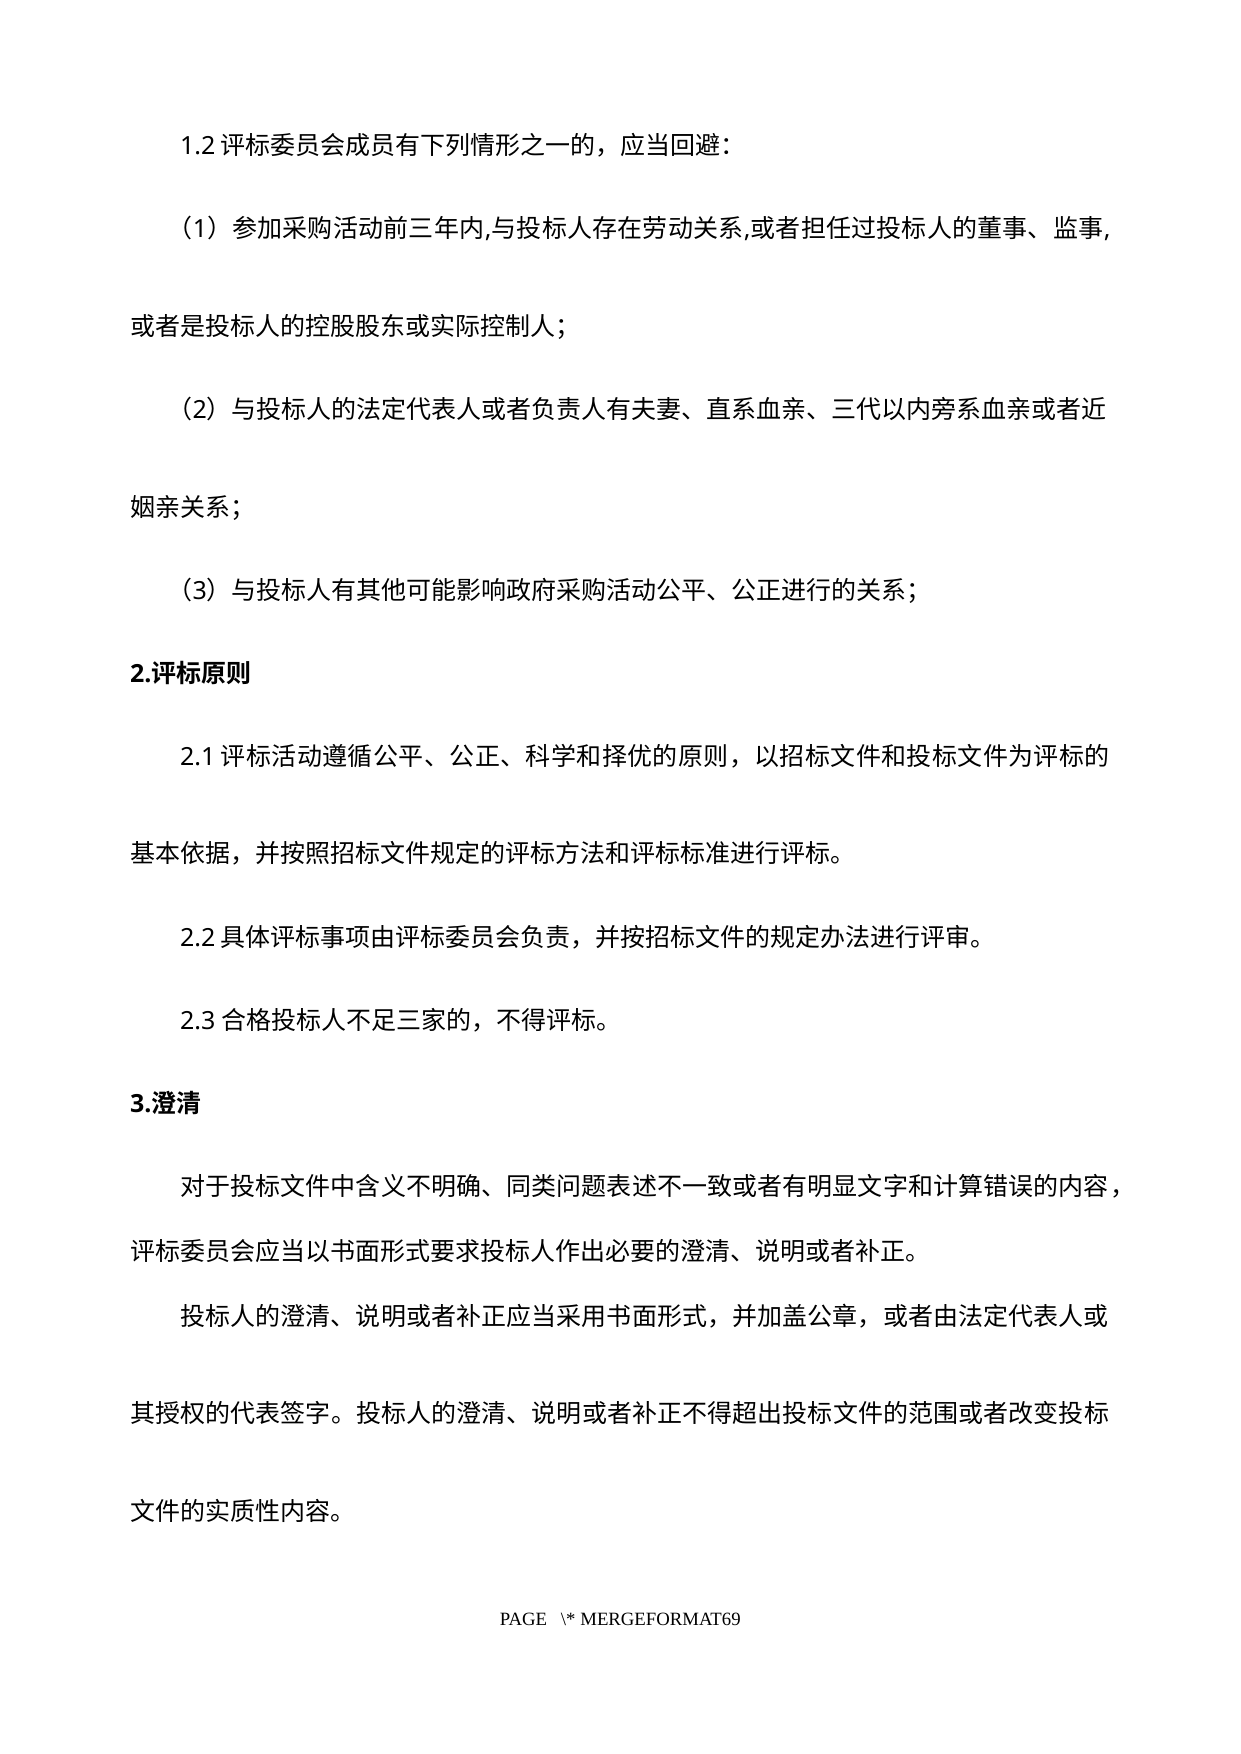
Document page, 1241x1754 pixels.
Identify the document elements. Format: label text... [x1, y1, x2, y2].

text 1.2评标委员会成员有下列情形之一的，应当回避： [130, 111, 1110, 176]
text 投标人的澄清、说明或者补正应当采用书面形式，并加盖公章，或者由法定代表人或其授权的代表签字。投标人的澄清、说明或者补正不得超出投标文件的范围或者改变投标文件的实质性内容。 [130, 1282, 1110, 1542]
text （2）与投标人的法定代表人或者负责人有夫妻、直系血亲、三代以内旁系血亲或者近姻亲关系； [130, 375, 1110, 538]
text 2.2具体评标事项由评标委员会负责，并按招标文件的规定办法进行评审。 [130, 903, 1110, 968]
text 3.澄清 [130, 1069, 1110, 1134]
text （3）与投标人有其他可能影响政府采购活动公平、公正进行的关系； [130, 556, 1110, 621]
text 对于投标文件中含义不明确、同类问题表述不一致或者有明显文字和计算错误的内容，评标委员会应当以书面形式要求投标人作出必要的澄清、说明或者补正。 [130, 1152, 1110, 1282]
text 2.1评标活动遵循公平、公正、科学和择优的原则，以招标文件和投标文件为评标的基本依据，并按照招标文件规定的评标方法和评标标准进行评标。 [130, 722, 1110, 884]
text 2.评标原则 [130, 639, 1110, 704]
text （1）参加采购活动前三年内,与投标人存在劳动关系,或者担任过投标人的董事、监事,或者是投标人的控股股东或实际控制人； [130, 194, 1110, 357]
text 2.3 合格投标人不足三家的，不得评标。 [130, 986, 1110, 1051]
